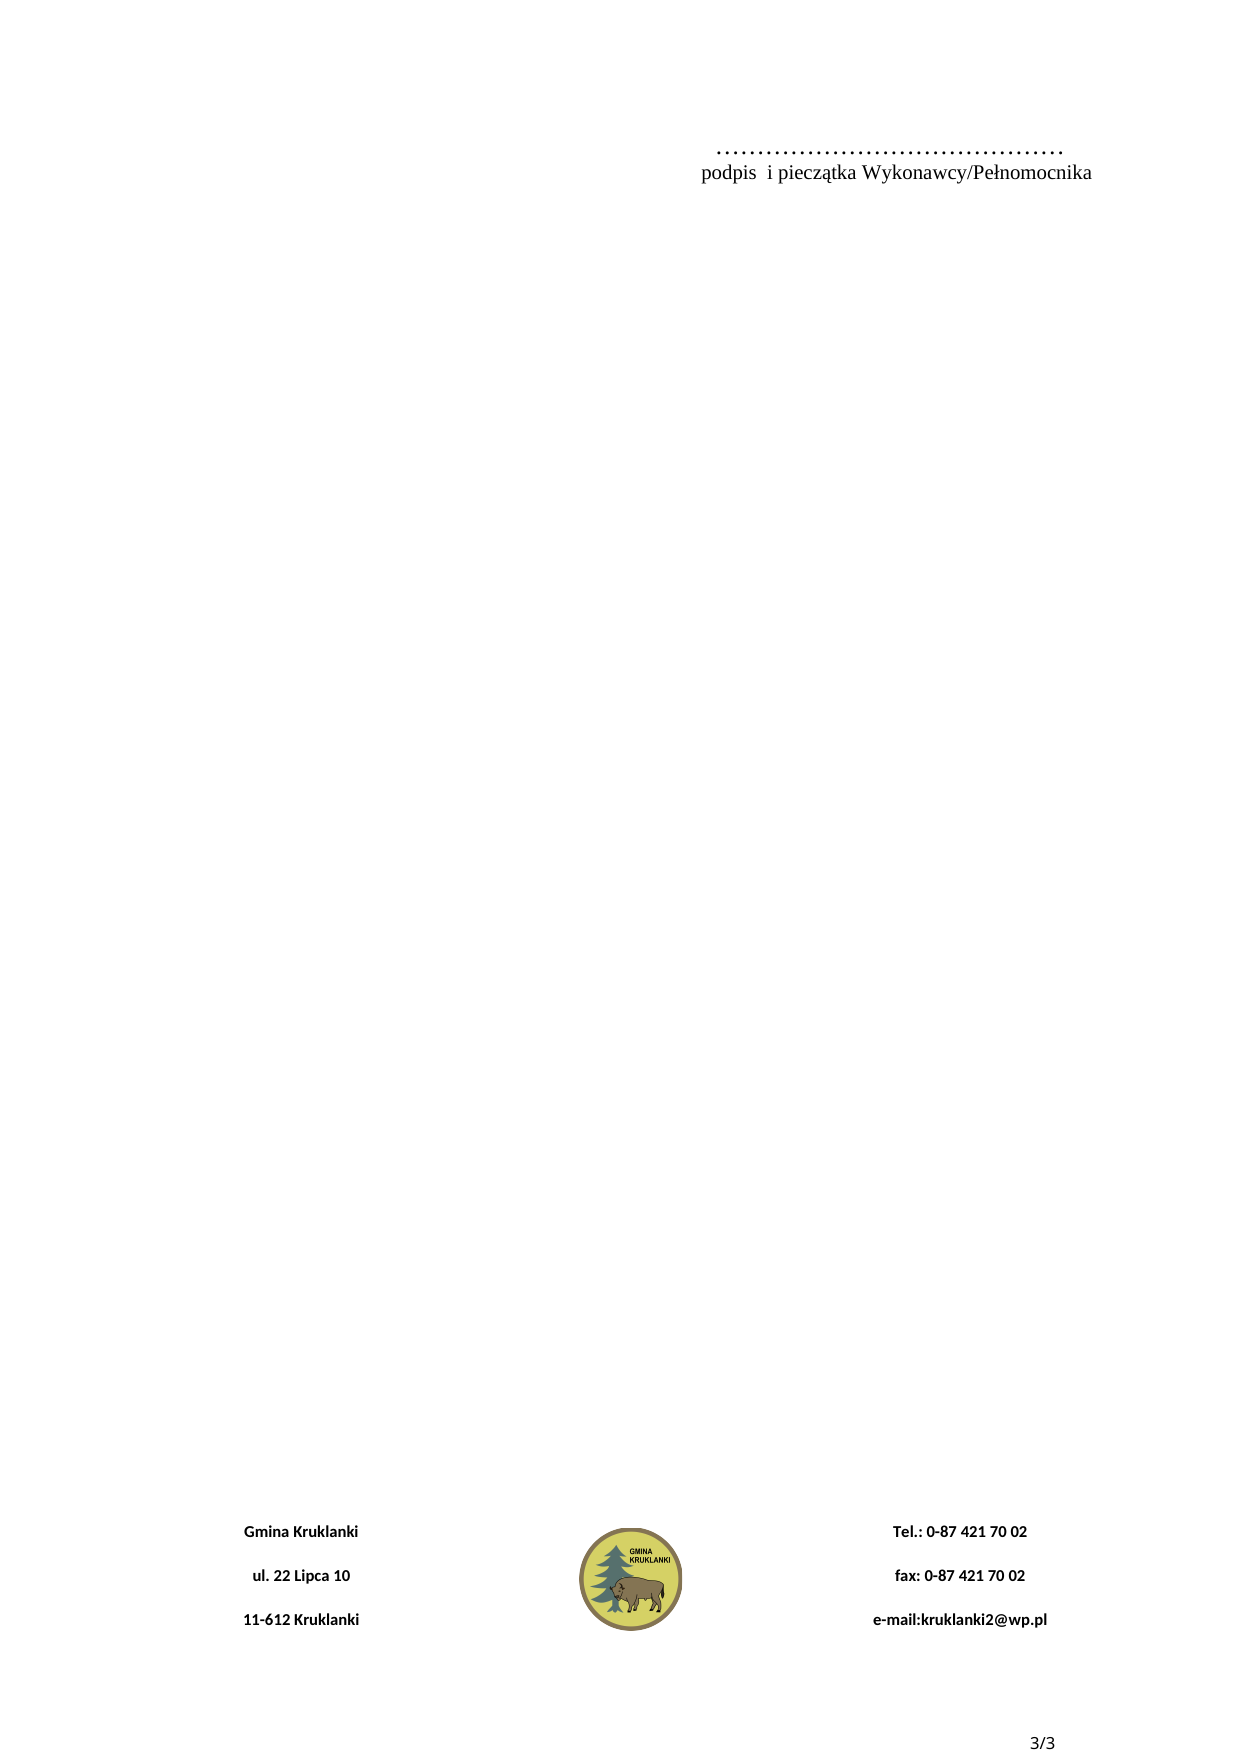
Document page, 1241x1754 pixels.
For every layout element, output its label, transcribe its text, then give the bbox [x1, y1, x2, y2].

text …………………………………… [591, 131, 1092, 160]
text podpis i pieczątka Wykonawcy/Pełnomocnika [590, 160, 1092, 184]
picture [579, 1528, 683, 1631]
